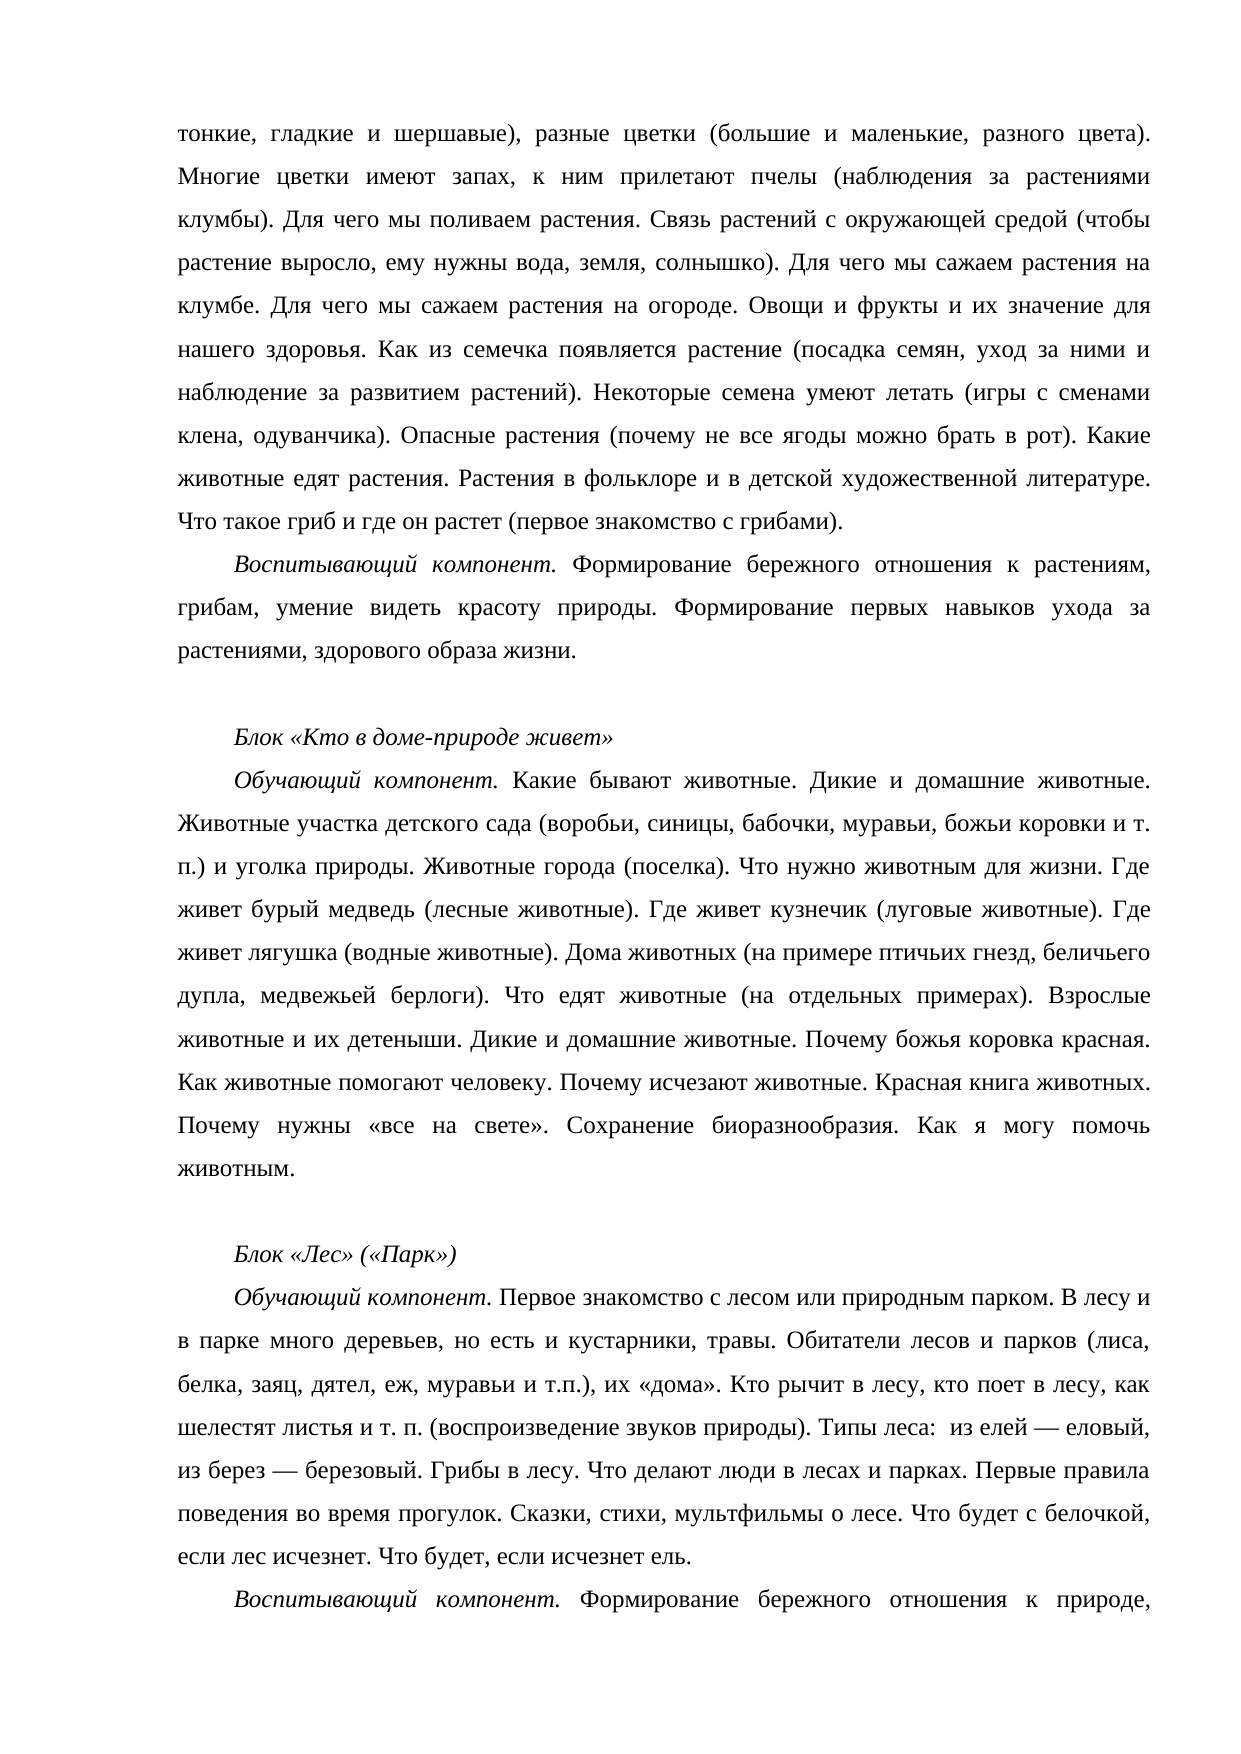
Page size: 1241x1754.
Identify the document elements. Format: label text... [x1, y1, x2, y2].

text Обучающий компонент. Какие бывают животные. Дикие и домашние животные. Животные участка детского сада (воробьи, синицы, бабочки, муравьи, божьи коровки и т. п.) и уголка природы. Животные города (поселка). Что нужно животным для жизни. Где живет бурый медведь (лесные животные). Где живет кузнечик (луговые животные). Где живет лягушка (водные животные). Дома животных (на примере птичьих гнезд, беличьего дупла, медвежьей берлоги). Что едят животные (на отдельных примерах). Взрослые животные и их детеныши. Дикие и домашние животные. Почему божья коровка красная. Как животные помогают человеку. Почему исчезают животные. Красная книга животных. Почему нужны «все на свете». Сохранение биоразнообразия. Как я могу помочь животным. [177, 765, 1152, 1182]
text Воспитывающий компонент. Формирование бережного отношения к растениям, грибам, умение видеть красоту природы. Формирование первых навыков ухода за растениями, здорового образа жизни. [177, 549, 1152, 664]
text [177, 118, 1152, 535]
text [177, 1584, 1152, 1613]
text Блок «Лес» («Парк») [177, 1239, 1152, 1268]
text Блок «Кто в доме-природе живет» [177, 722, 1152, 751]
text Обучающий компонент. Первое знакомство с лесом или природным парком. В лесу и в парке много деревьев, но есть и кустарники, травы. Обитатели лесов и парков (лиса, белка, заяц, дятел, еж, муравьи и т.п.), их «дома». Кто рычит в лесу, кто поет в лесу, как шелестят листья и т. п. (воспроизведение звуков природы). Типы леса: из елей — еловый, из берез — березовый. Грибы в лесу. Что делают люди в лесах и парках. Первые правила поведения во время прогулок. Сказки, стихи, мультфильмы о лесе. Что будет с белочкой, если лес исчезнет. Что будет, если исчезнет ель. [177, 1282, 1152, 1570]
